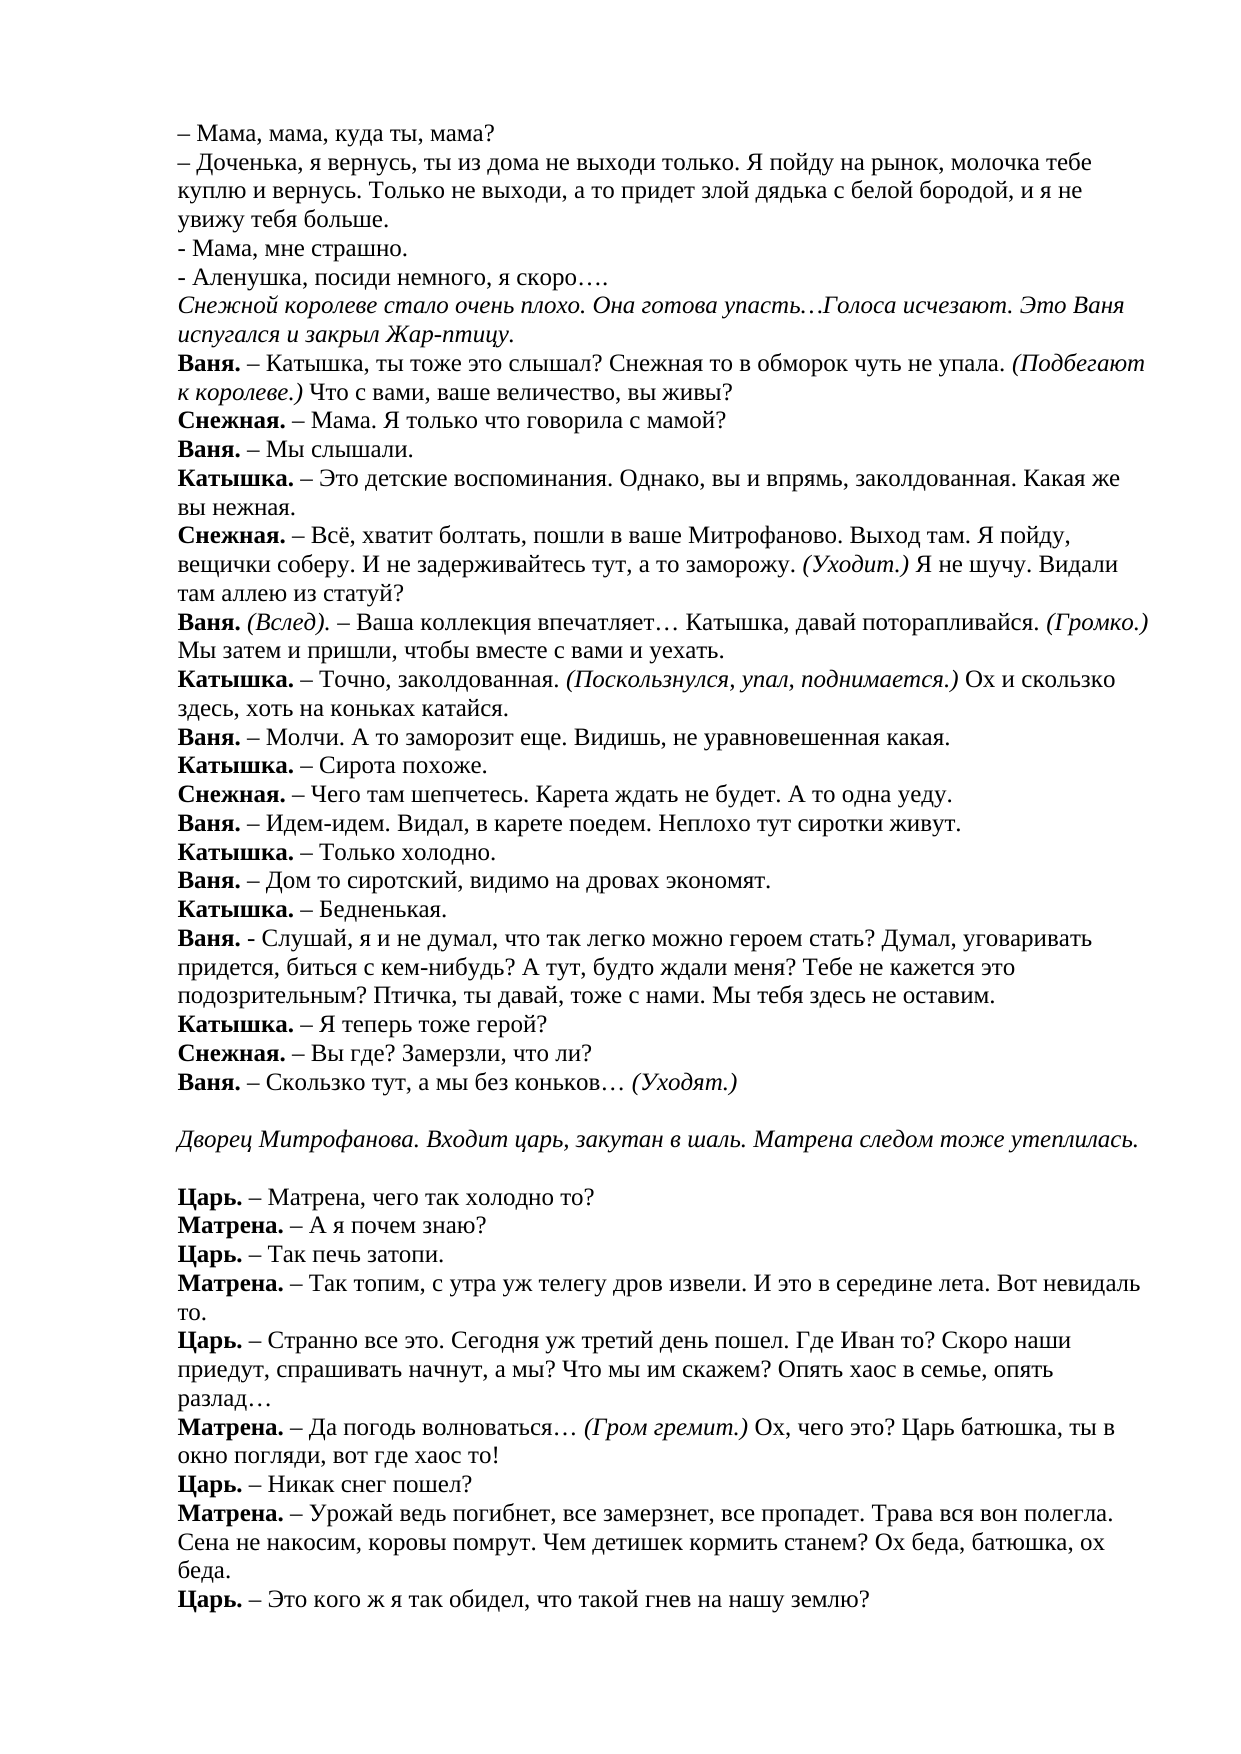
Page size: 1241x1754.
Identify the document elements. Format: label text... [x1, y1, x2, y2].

text Царь. – Никак снег пошел? [177, 1469, 1152, 1498]
text Катышка. – Я теперь тоже герой? [177, 1009, 1152, 1038]
text – Доченька, я вернусь, ты из дома не выходи только. Я пойду на рынок, молочка тебе куплю и вернусь. Только не выходи, а то придет злой дядька с белой бородой, и я не увижу тебя больше. [177, 147, 1152, 233]
text Ваня. (Вслед). – Ваша коллекция впечатляет… Катышка, давай поторапливайся. (Громко.) Мы затем и пришли, чтобы вместе с вами и уехать. [177, 607, 1152, 664]
text Царь. – Так печь затопи. [177, 1239, 1152, 1268]
text Ваня. – Молчи. А то заморозит еще. Видишь, не уравновешенная какая. [177, 722, 1152, 751]
text Царь. – Это кого ж я так обидел, что такой гнев на нашу землю? [177, 1584, 1152, 1613]
text Матрена. – Так топим, с утра уж телегу дров извели. И это в середине лета. Вот невидаль то. [177, 1268, 1152, 1326]
text Снежная. – Мама. Я только что говорила с мамой? [177, 406, 1152, 434]
text Ваня. – Идем-идем. Видал, в карете поедем. Неплохо тут сиротки живут. [177, 808, 1152, 837]
text Ваня. – Скользко тут, а мы без коньков… (Уходят.) [177, 1067, 1152, 1096]
text Царь. – Странно все это. Сегодня уж третий день пошел. Где Иван то? Скоро наши приедут, спрашивать начнут, а мы? Что мы им скажем? Опять хаос в семье, опять разлад… [177, 1326, 1152, 1412]
text - Мама, мне страшно. [177, 233, 1152, 262]
text Катышка. – Только холодно. [177, 837, 1152, 866]
text Снежная. – Вы где? Замерзли, что ли? [177, 1038, 1152, 1067]
text Катышка. – Точно, заколдованная. (Поскользнулся, упал, поднимается.) Ох и скользко здесь, хоть на коньках катайся. [177, 664, 1152, 722]
text Матрена. – А я почем знаю? [177, 1211, 1152, 1239]
text Ваня. – Дом то сиротский, видимо на дровах экономят. [177, 866, 1152, 894]
text - Аленушка, посиди немного, я скоро…. [177, 262, 1152, 291]
text Матрена. – Урожай ведь погибнет, все замерзнет, все пропадет. Трава вся вон полегла. Сена не накосим, коровы помрут. Чем детишек кормить станем? Ох беда, батюшка, ох беда. [177, 1498, 1152, 1584]
text – Мама, мама, куда ты, мама? [177, 118, 1152, 147]
text Снежная. – Чего там шепчетесь. Карета ждать не будет. А то одна уеду. [177, 779, 1152, 808]
text Снежной королеве стало очень плохо. Она готова упасть…Голоса исчезают. Это Ваня испугался и закрыл Жар-птицу. [177, 291, 1152, 348]
text Ваня. – Мы слышали. [177, 434, 1152, 463]
text Катышка. – Это детские воспоминания. Однако, вы и впрямь, заколдованная. Какая же вы нежная. [177, 463, 1152, 521]
text Царь. – Матрена, чего так холодно то? [177, 1182, 1152, 1211]
text Дворец Митрофанова. Входит царь, закутан в шаль. Матрена следом тоже утеплилась. [177, 1124, 1152, 1153]
text Снежная. – Всё, хватит болтать, пошли в ваше Митрофаново. Выход там. Я пойду, вещички соберу. И не задерживайтесь тут, а то заморожу. (Уходит.) Я не шучу. Видали там аллею из статуй? [177, 521, 1152, 607]
text Ваня. - Слушай, я и не думал, что так легко можно героем стать? Думал, уговаривать придется, биться с кем-нибудь? А тут, будто ждали меня? Тебе не кажется это подозрительным? Птичка, ты давай, тоже с нами. Мы тебя здесь не оставим. [177, 923, 1152, 1009]
text Матрена. – Да погодь волноваться… (Гром гремит.) Ох, чего это? Царь батюшка, ты в окно погляди, вот где хаос то! [177, 1412, 1152, 1469]
text Катышка. – Бедненькая. [177, 894, 1152, 923]
text Ваня. – Катышка, ты тоже это слышал? Снежная то в обморок чуть не упала. (Подбегают к королеве.) Что с вами, ваше величество, вы живы? [177, 348, 1152, 406]
text Катышка. – Сирота похоже. [177, 751, 1152, 779]
